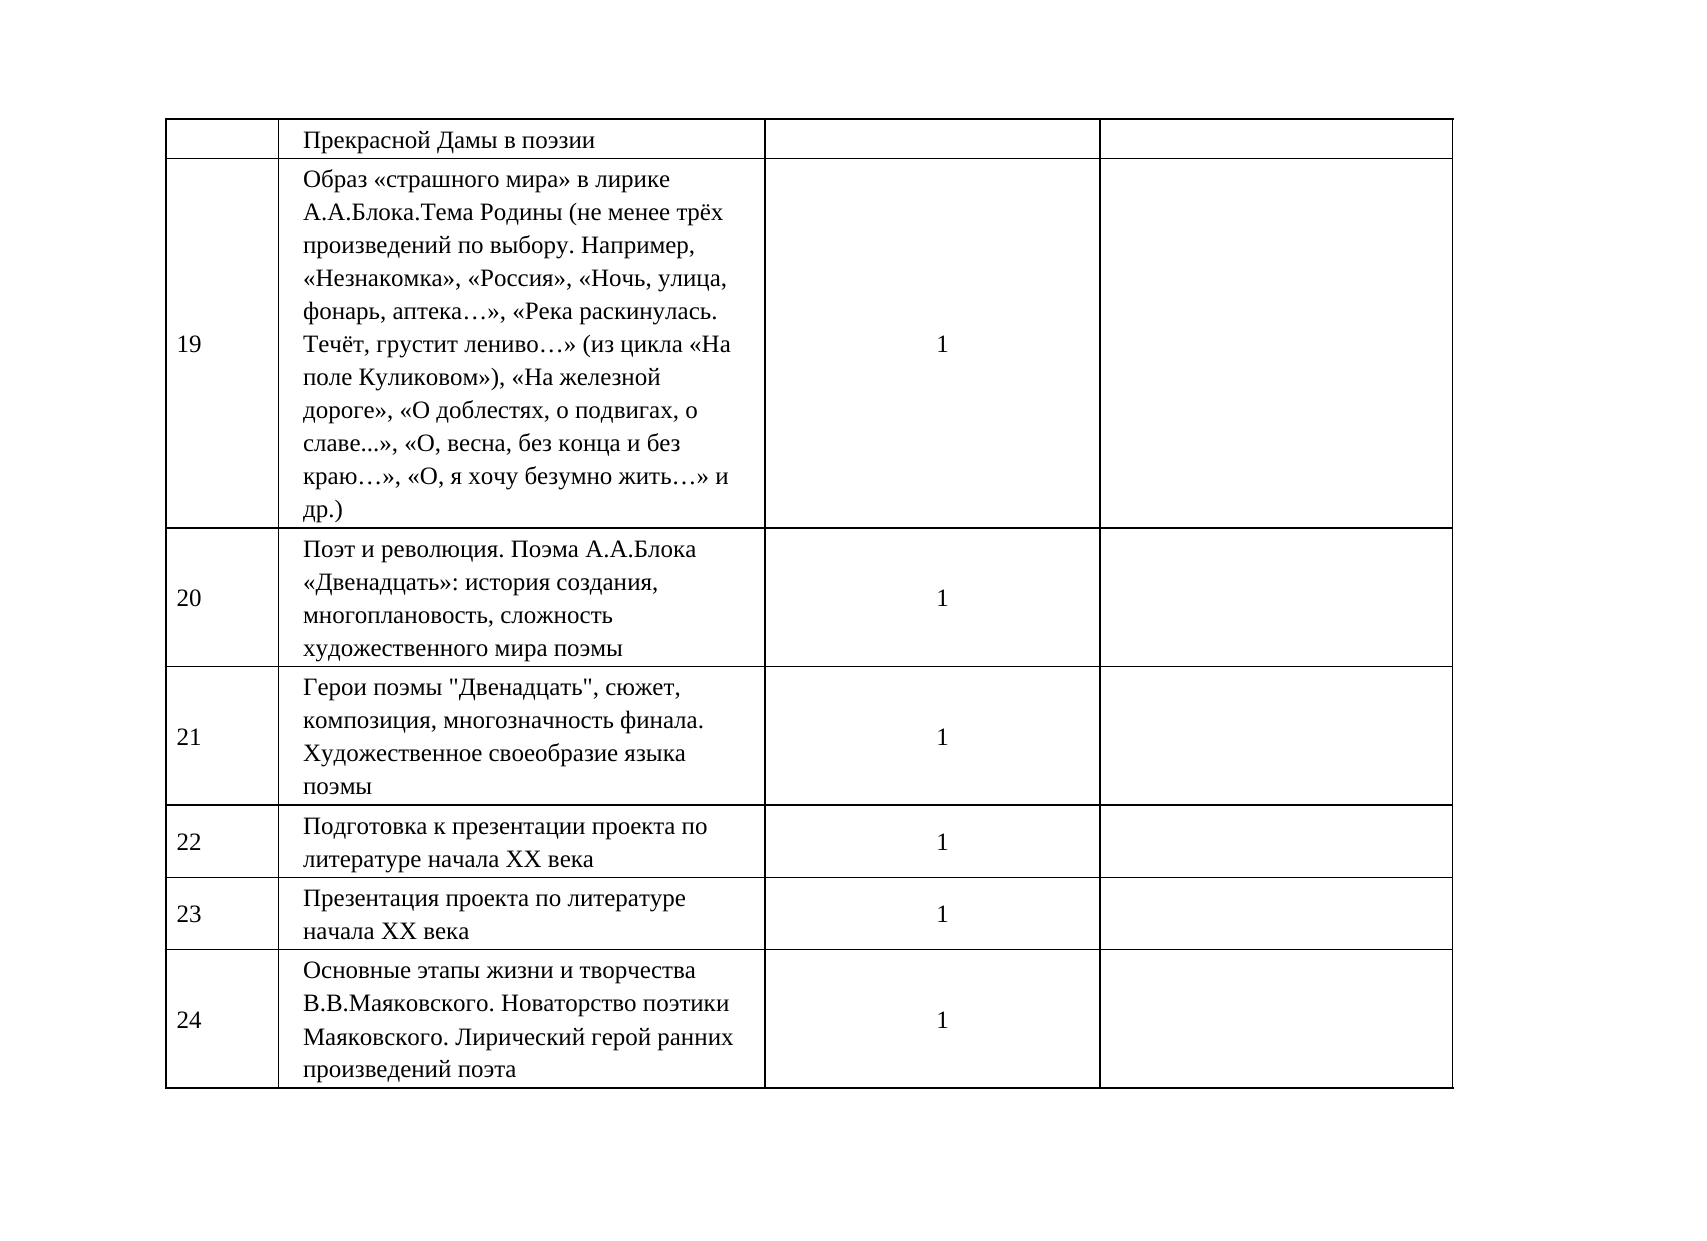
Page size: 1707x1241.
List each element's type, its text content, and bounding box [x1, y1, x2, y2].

table_cell 19 [167, 159, 278, 527]
table_cell Поэт и революция. Поэма А.А.Блока «Двенадцать»: история создания, многоплановость, сложность художественного мира поэмы [279, 529, 764, 666]
table_cell 24 [167, 950, 278, 1087]
table_cell 22 [167, 806, 278, 876]
table_cell Основные этапы жизни и творчества В.В.Маяковского. Новаторство поэтики Маяковского. Лирический герой ранних произведений поэта [279, 950, 764, 1087]
table_cell 1 [766, 950, 1099, 1087]
table_cell [1101, 120, 1452, 157]
table_cell [1101, 806, 1452, 876]
table_cell 1 [766, 878, 1099, 949]
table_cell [279, 120, 764, 157]
table_cell 1 [766, 529, 1099, 666]
table_cell [1101, 878, 1452, 949]
table_cell 21 [167, 667, 278, 804]
table_cell 1 [766, 806, 1099, 876]
table_cell Презентация проекта по литературе начала ХХ века [279, 878, 764, 949]
table_cell [1101, 667, 1452, 804]
table_cell 23 [167, 878, 278, 949]
table_cell Подготовка к презентации проекта по литературе начала ХХ века [279, 806, 764, 876]
table_cell Образ «страшного мира» в лирике А.А.Блока.Тема Родины (не менее трёх произведений по выбору. Например, «Незнакомка», «Россия», «Ночь, улица, фонарь, аптека…», «Река раскинулась. Течёт, грустит лениво…» (из цикла «На поле Куликовом»), «На железной дороге», «О доблестях, о подвигах, о славе...», «О, весна, без конца и без краю…», «О, я хочу безумно жить…» и др.) [279, 159, 764, 527]
table_cell [1101, 159, 1452, 527]
table_cell Герои поэмы "Двенадцать", сюжет, композиция, многозначность финала. Художественное своеобразие языка поэмы [279, 667, 764, 804]
table_cell [1101, 950, 1452, 1087]
table_cell 20 [167, 529, 278, 666]
table_cell [1101, 529, 1452, 666]
table_cell 1 [766, 120, 1099, 157]
table_cell 18 [167, 120, 278, 157]
table_cell 1 [766, 159, 1099, 527]
table_cell 1 [766, 667, 1099, 804]
